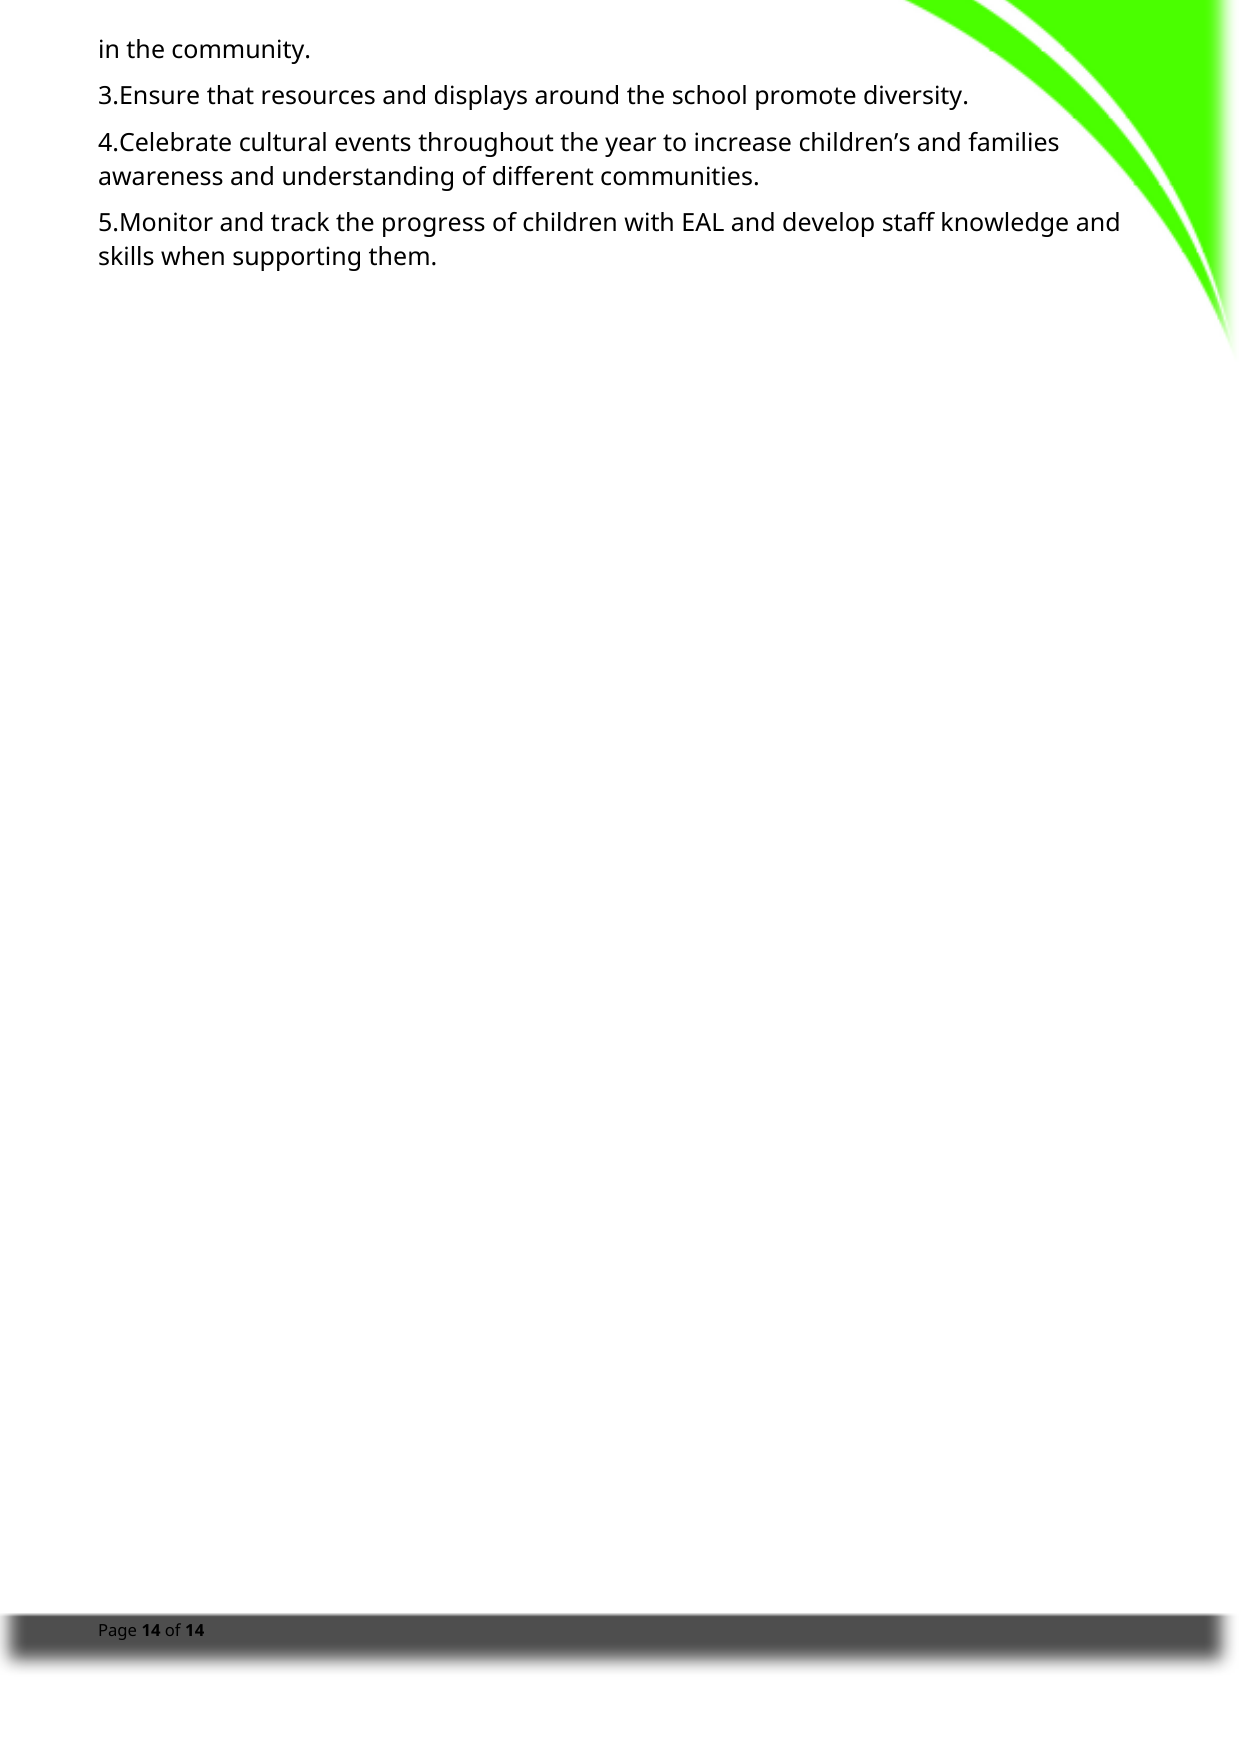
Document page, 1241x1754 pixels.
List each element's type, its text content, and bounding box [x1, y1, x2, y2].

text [98, 31, 1169, 65]
text 3.Ensure that resources and displays around the school promote diversity. [98, 78, 1169, 112]
text 4.Celebrate cultural events throughout the year to increase children’s and families awareness and understanding of different communities. [98, 124, 1169, 192]
picture [20, 0, 1211, 1648]
text 5.Monitor and track the progress of children with EAL and develop staff knowledge and skills when supporting them. [98, 205, 1169, 273]
